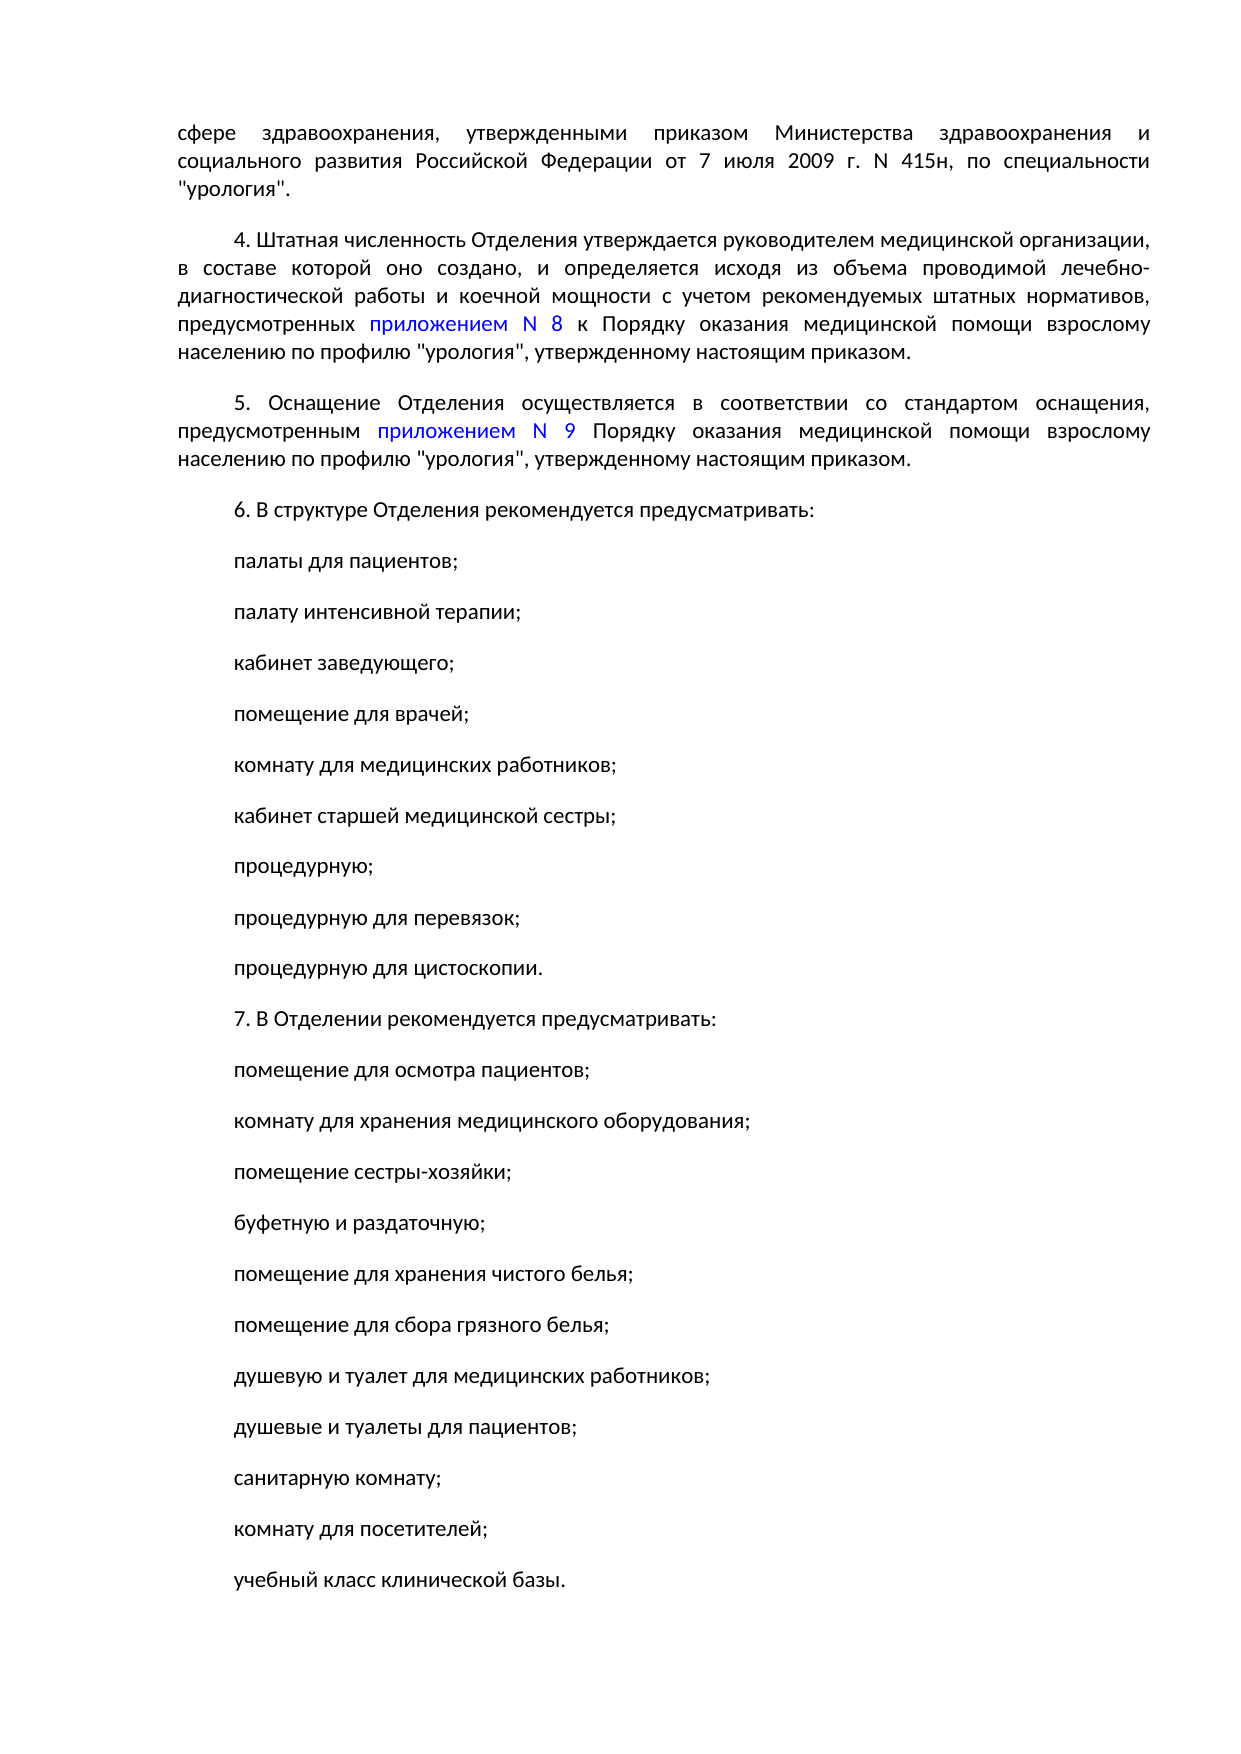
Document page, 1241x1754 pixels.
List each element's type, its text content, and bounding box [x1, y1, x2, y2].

text помещение для хранения чистого белья; [177, 1259, 1152, 1287]
text 5. Оснащение Отделения осуществляется в соответствии со стандартом оснащения, предусмотренным приложением N 9 Порядку оказания медицинской помощи взрослому населению по профилю "урология", утвержденному настоящим приказом. [177, 388, 1152, 472]
text процедурную для перевязок; [177, 903, 1152, 931]
text кабинет старшей медицинской сестры; [177, 801, 1152, 829]
text палату интенсивной терапии; [177, 597, 1152, 625]
text 7. В Отделении рекомендуется предусматривать: [177, 1004, 1152, 1032]
text процедурную для цистоскопии. [177, 953, 1152, 982]
text кабинет заведующего; [177, 648, 1152, 676]
text помещение для осмотра пациентов; [177, 1055, 1152, 1083]
text 4. Штатная численность Отделения утверждается руководителем медицинской организации, в составе которой оно создано, и определяется исходя из объема проводимой лечебно-диагностической работы и коечной мощности с учетом рекомендуемых штатных нормативов, предусмотренных приложением N 8 к Порядку оказания медицинской помощи взрослому населению по профилю "урология", утвержденному настоящим приказом. [177, 225, 1152, 365]
text душевую и туалет для медицинских работников; [177, 1361, 1152, 1389]
text комнату для медицинских работников; [177, 750, 1152, 778]
text учебный класс клинической базы. [177, 1565, 1152, 1593]
text санитарную комнату; [177, 1463, 1152, 1491]
text 6. В структуре Отделения рекомендуется предусматривать: [177, 495, 1152, 523]
text помещение для сбора грязного белья; [177, 1310, 1152, 1338]
text комнату для хранения медицинского оборудования; [177, 1106, 1152, 1134]
text помещение сестры-хозяйки; [177, 1157, 1152, 1185]
text помещение для врачей; [177, 699, 1152, 727]
text комнату для посетителей; [177, 1514, 1152, 1542]
text палаты для пациентов; [177, 546, 1152, 574]
text процедурную; [177, 852, 1152, 880]
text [177, 118, 1152, 202]
text буфетную и раздаточную; [177, 1208, 1152, 1236]
text душевые и туалеты для пациентов; [177, 1412, 1152, 1440]
